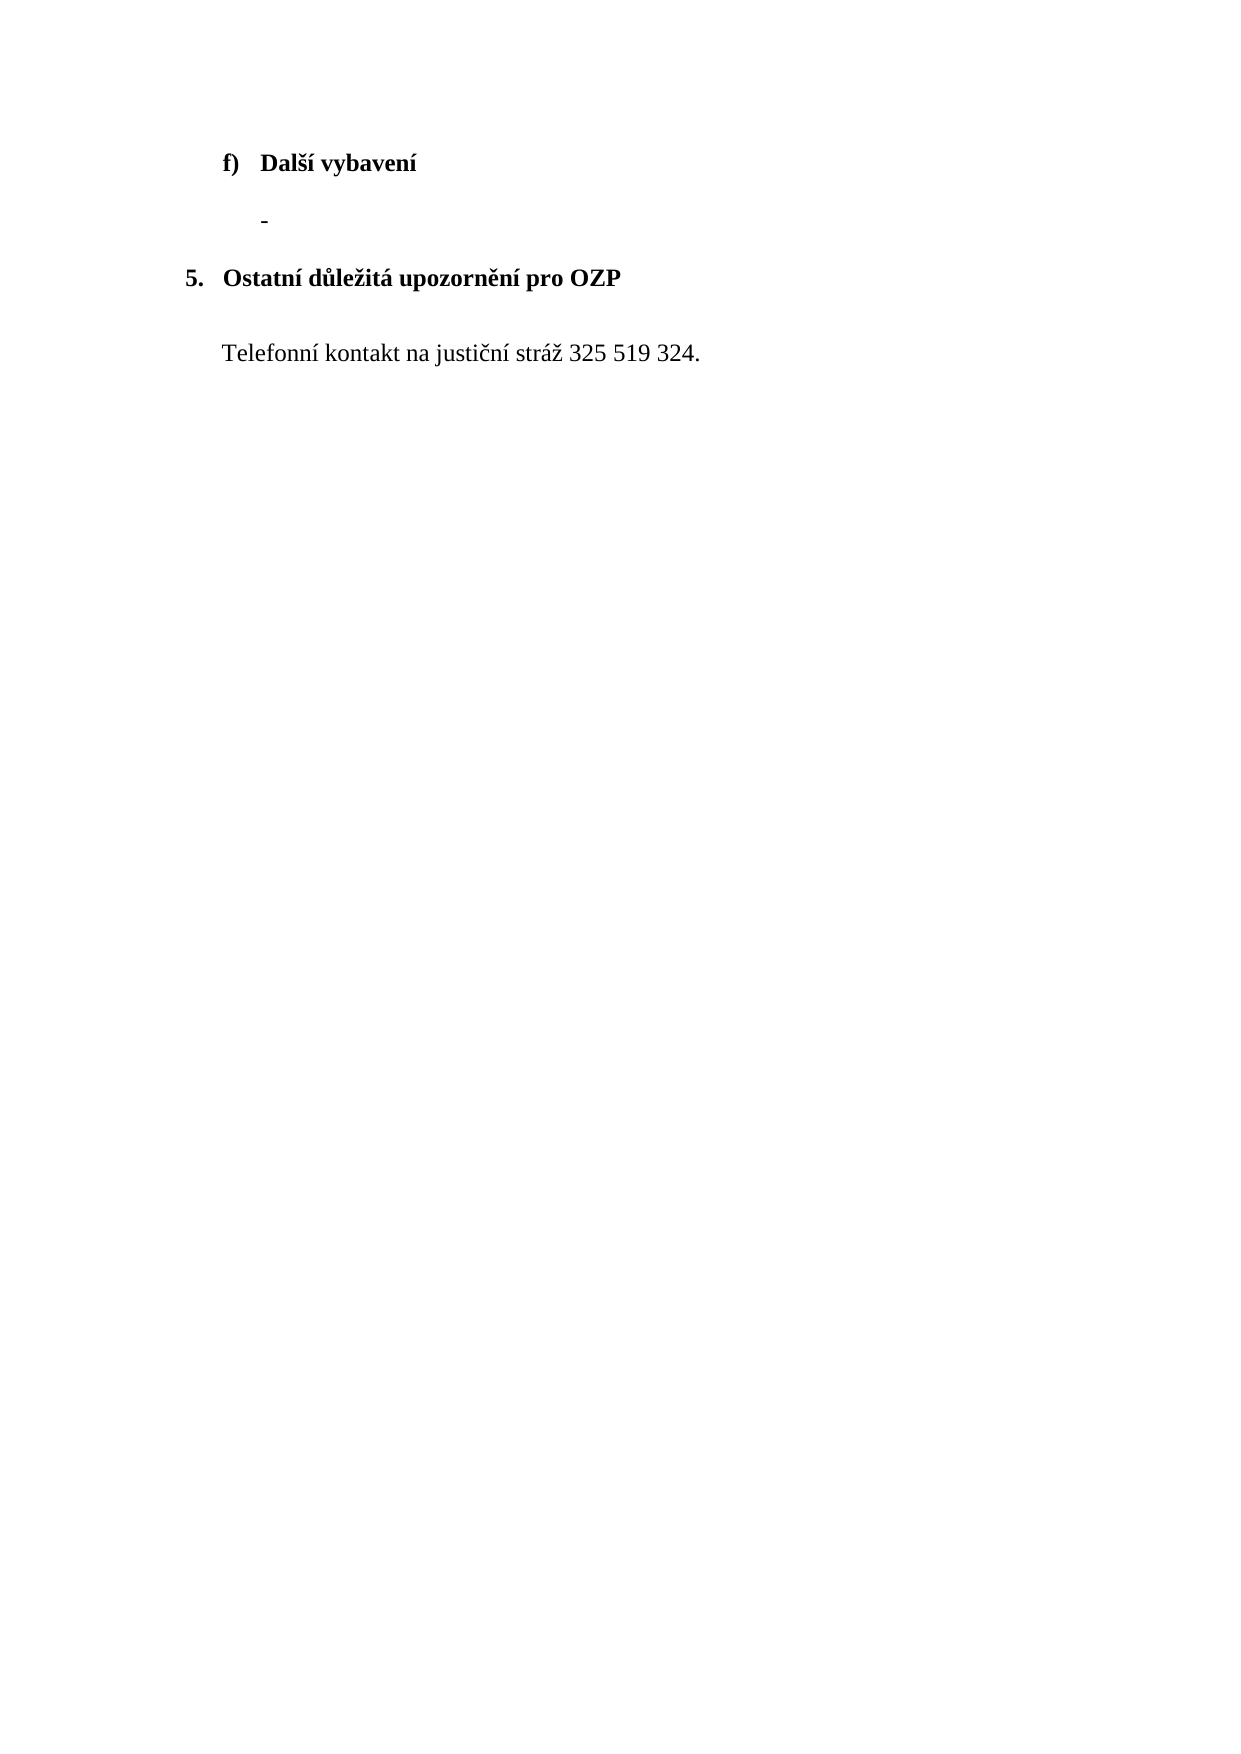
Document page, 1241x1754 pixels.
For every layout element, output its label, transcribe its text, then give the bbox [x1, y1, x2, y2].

list Ostatní důležitá upozornění pro OZP [185, 263, 1093, 291]
list Další vybavení [223, 148, 1093, 176]
text Telefonní kontakt na justiční stráž 325 519 324. [148, 338, 1093, 367]
text - [260, 205, 1093, 234]
